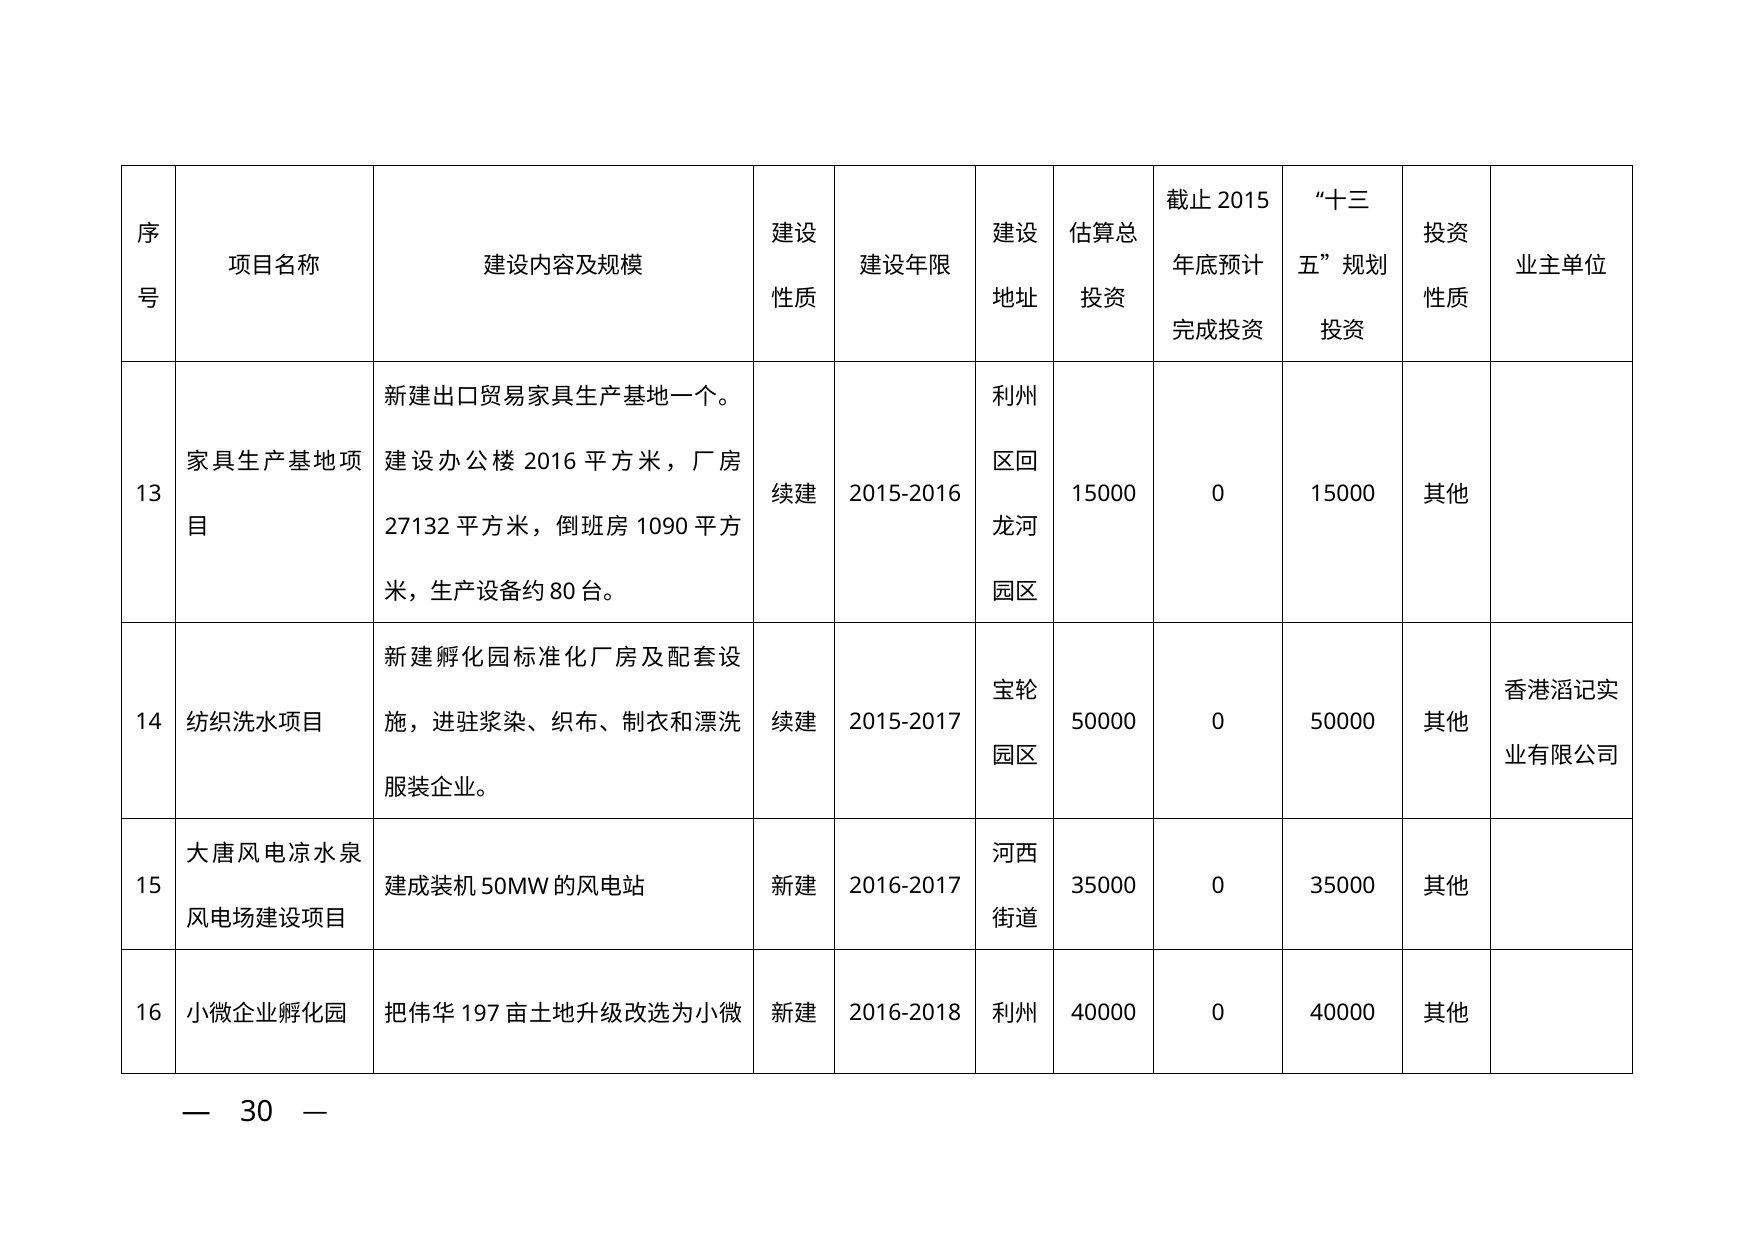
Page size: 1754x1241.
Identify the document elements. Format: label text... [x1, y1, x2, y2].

table_cell 40000 [1054, 950, 1153, 1073]
table_cell 宝轮园区 [976, 623, 1053, 818]
table_cell 40000 [1283, 950, 1402, 1073]
table_cell 其他 [1403, 623, 1490, 818]
table_cell 利州区 [976, 950, 1053, 1073]
table_cell 续建 [754, 362, 834, 622]
table_cell 新建出口贸易家具生产基地一个。建设办公楼2016平方米，厂房27132平方米，倒班房1090平方米，生产设备约80台。 [374, 362, 753, 622]
table_header 序号 [122, 166, 175, 361]
table_header 建设年限 [835, 166, 975, 361]
table_cell 其他 [1403, 362, 1490, 622]
table_cell 其他 [1403, 950, 1490, 1073]
table_cell 15000 [1054, 362, 1153, 622]
table_cell 0 [1154, 819, 1282, 949]
table_cell 2016-2017 [835, 819, 975, 949]
table_cell 新建 [754, 950, 834, 1073]
table_cell 把伟华197亩土地升级改选为小微企业孵化园,吸纳20-30家小微食品企业。 [374, 950, 753, 1073]
table_cell 小微企业孵化园 [176, 950, 373, 1073]
table_header 估算总投资 [1054, 166, 1153, 361]
table_cell 0 [1154, 362, 1282, 622]
table_cell 14 [122, 623, 175, 818]
table_cell 2015-2016 [835, 362, 975, 622]
table_cell 续建 [754, 623, 834, 818]
table_cell 河西街道 [976, 819, 1053, 949]
table_header 建设地址 [976, 166, 1053, 361]
table_cell 家具生产基地项目 [176, 362, 373, 622]
table_cell 利州区回龙河园区 [976, 362, 1053, 622]
table_cell 35000 [1283, 819, 1402, 949]
table_cell 0 [1154, 950, 1282, 1073]
table_header 截止2015年底预计完成投资 [1154, 166, 1282, 361]
table_cell 0 [1154, 623, 1282, 818]
table_cell 15 [122, 819, 175, 949]
table_cell 其他 [1403, 819, 1490, 949]
table_cell [1491, 819, 1632, 949]
table_cell 建成装机50MW的风电站 [374, 819, 753, 949]
table_cell 13 [122, 362, 175, 622]
table_cell 香港滔记实业有限公司 [1491, 623, 1632, 818]
table_header 投资性质 [1403, 166, 1490, 361]
table_cell 2015-2017 [835, 623, 975, 818]
table_header 建设性质 [754, 166, 834, 361]
table_header 业主单位 [1491, 166, 1632, 361]
table_cell 新建 [754, 819, 834, 949]
table_cell 15000 [1283, 362, 1402, 622]
table_cell 新建孵化园标准化厂房及配套设施，进驻浆染、织布、制衣和漂洗服装企业。 [374, 623, 753, 818]
table_header 建设内容及规模 [374, 166, 753, 361]
table_header “十三五”规划投资 [1283, 166, 1402, 361]
table_cell [1491, 950, 1632, 1073]
table_cell 50000 [1054, 623, 1153, 818]
table_cell 50000 [1283, 623, 1402, 818]
table_cell 16 [122, 950, 175, 1073]
table_cell 35000 [1054, 819, 1153, 949]
table_header 项目名称 [176, 166, 373, 361]
table_cell 纺织洗水项目 [176, 623, 373, 818]
table_cell 大唐风电凉水泉风电场建设项目 [176, 819, 373, 949]
table_cell 2016-2018 [835, 950, 975, 1073]
table_cell [1491, 362, 1632, 622]
